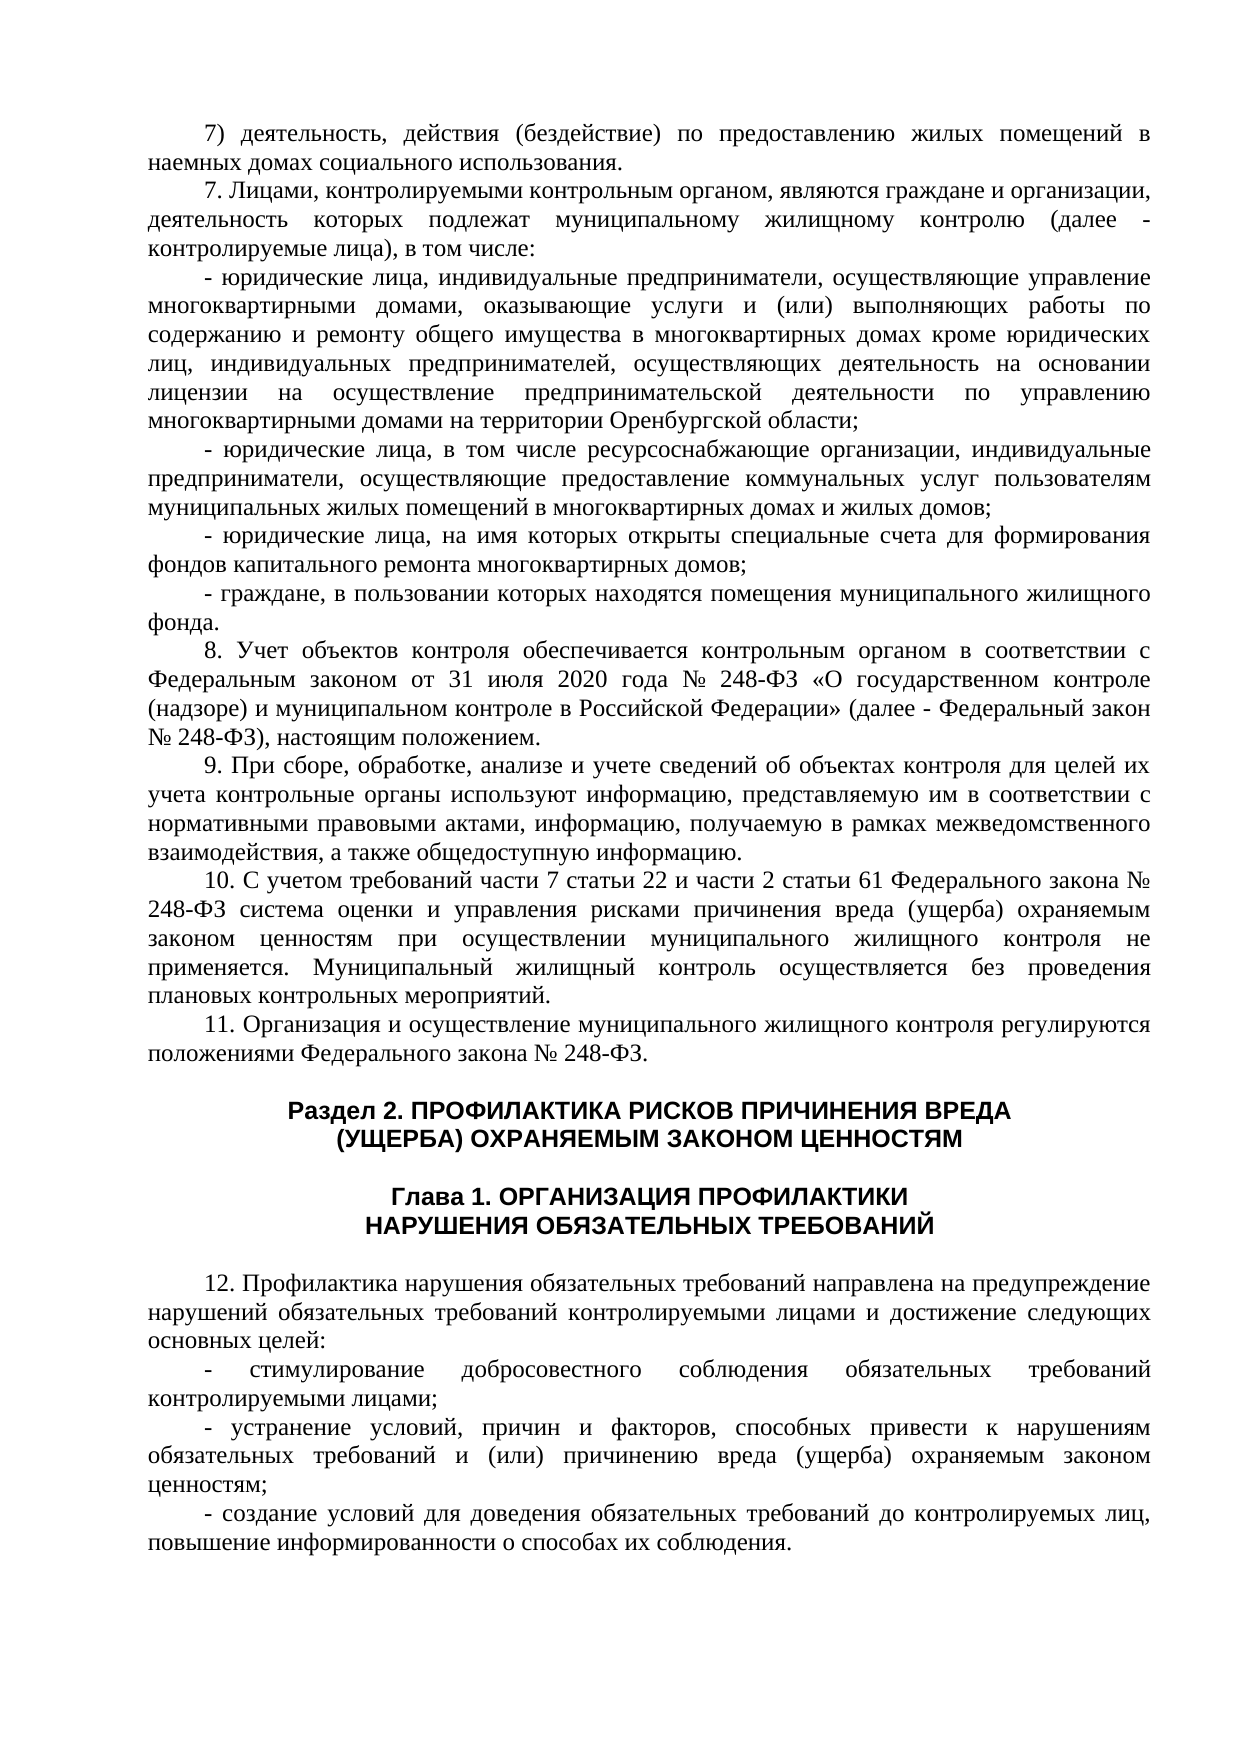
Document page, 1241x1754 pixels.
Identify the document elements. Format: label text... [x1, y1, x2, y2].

text 10. С учетом требований части 7 статьи 22 и части 2 статьи 61 Федерального закона № 248-ФЗ система оценки и управления рисками причинения вреда (ущерба) охраняемым законом ценностям при осуществлении муниципального жилищного контроля не применяется. Муниципальный жилищный контроль осуществляется без проведения плановых контрольных мероприятий. [148, 866, 1152, 1009]
text 8. Учет объектов контроля обеспечивается контрольным органом в соответствии с Федеральным законом от 31 июля 2020 года № 248-ФЗ «О государственном контроле (надзоре) и муниципальном контроле в Российской Федерации» (далее - Федеральный закон № 248-ФЗ), настоящим положением. [148, 636, 1152, 751]
text - граждане, в пользовании которых находятся помещения муниципального жилищного фонда. [148, 578, 1152, 636]
text - создание условий для доведения обязательных требований до контролируемых лиц, повышение информированности о способах их соблюдения. [148, 1498, 1152, 1556]
text 7. Лицами, контролируемыми контрольным органом, являются граждане и организации, деятельность которых подлежат муниципальному жилищному контролю (далее - контролируемые лица), в том числе: [148, 176, 1152, 262]
text - юридические лица, индивидуальные предприниматели, осуществляющие управление многоквартирными домами, оказывающие услуги и (или) выполняющих работы по содержанию и ремонту общего имущества в многоквартирных домах кроме юридических лиц, индивидуальных предпринимателей, осуществляющих деятельность на основании лицензии на осуществление предпринимательской деятельности по управлению многоквартирными домами на территории Оренбургской области; [148, 262, 1152, 434]
text 7) деятельность, действия (бездействие) по предоставлению жилых помещений в наемных домах социального использования. [148, 118, 1152, 176]
text 12. Профилактика нарушения обязательных требований направлена на предупреждение нарушений обязательных требований контролируемыми лицами и достижение следующих основных целей: [148, 1268, 1152, 1354]
text 11. Организация и осуществление муниципального жилищного контроля регулируются положениями Федерального закона № 248-ФЗ. [148, 1009, 1152, 1067]
text - юридические лица, на имя которых открыты специальные счета для формирования фондов капитального ремонта многоквартирных домов; [148, 521, 1152, 578]
text (УЩЕРБА) ОХРАНЯЕМЫМ ЗАКОНОМ ЦЕННОСТЯМ [148, 1124, 1152, 1153]
text - стимулирование добросовестного соблюдения обязательных требований контролируемыми лицами; [148, 1354, 1152, 1412]
text Глава 1. ОРГАНИЗАЦИЯ ПРОФИЛАКТИКИ [148, 1182, 1152, 1211]
text НАРУШЕНИЯ ОБЯЗАТЕЛЬНЫХ ТРЕБОВАНИЙ [148, 1211, 1152, 1239]
text - юридические лица, в том числе ресурсоснабжающие организации, индивидуальные предприниматели, осуществляющие предоставление коммунальных услуг пользователям муниципальных жилых помещений в многоквартирных домах и жилых домов; [148, 434, 1152, 521]
text Раздел 2. ПРОФИЛАКТИКА РИСКОВ ПРИЧИНЕНИЯ ВРЕДА [148, 1096, 1152, 1124]
text - устранение условий, причин и факторов, способных привести к нарушениям обязательных требований и (или) причинению вреда (ущерба) охраняемым законом ценностям; [148, 1412, 1152, 1498]
text 9. При сборе, обработке, анализе и учете сведений об объектах контроля для целей их учета контрольные органы используют информацию, представляемую им в соответствии с нормативными правовыми актами, информацию, получаемую в рамках межведомственного взаимодействия, а также общедоступную информацию. [148, 751, 1152, 866]
